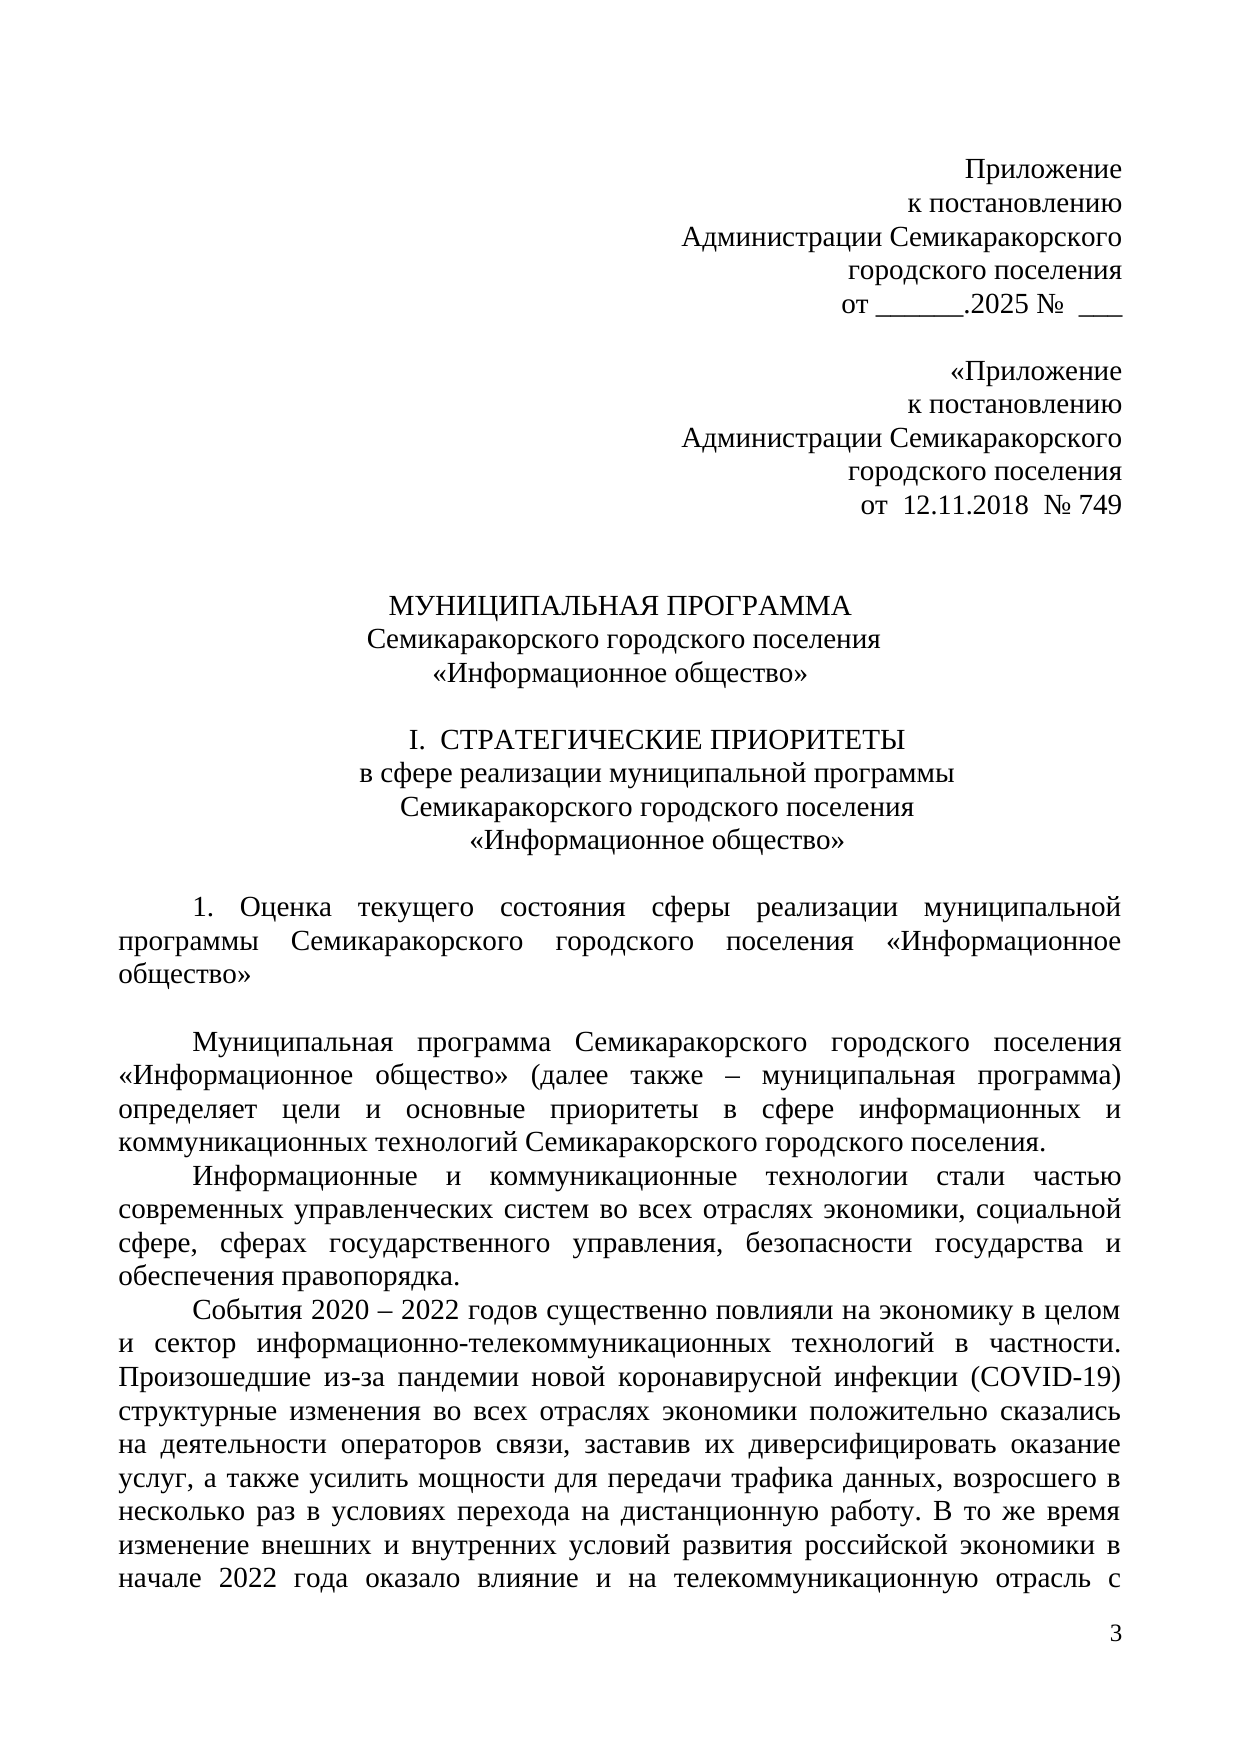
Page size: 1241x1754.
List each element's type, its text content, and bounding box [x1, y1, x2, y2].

text городского поселения [118, 453, 1122, 487]
text 1. Оценка текущего состояния сферы реализации муниципальной программы Семикаракорского городского поселения «Информационное общество» [118, 889, 1122, 990]
text Администрации Семикаракорского [118, 219, 1122, 252]
text Информационные и коммуникационные технологии стали частью современных управленческих систем во всех отраслях экономики, социальной сфере, сферах государственного управления, безопасности государства и обеспечения правопорядка. [118, 1158, 1122, 1292]
text городского поселения [118, 252, 1122, 286]
text I. СТРАТЕГИЧЕСКИЕ ПРИОРИТЕТЫ [118, 722, 1122, 755]
text Муниципальная программа Семикаракорского городского поселения «Информационное общество» (далее также – муниципальная программа) определяет цели и основные приоритеты в сфере информационных и коммуникационных технологий Семикаракорского городского поселения. [118, 1024, 1122, 1158]
text от 12.11.2018 № 749 [118, 487, 1122, 521]
text к постановлению [512, 386, 1122, 420]
text Семикаракорского городского поселения [118, 621, 1122, 655]
text «Приложение [774, 353, 1122, 386]
text Администрации Семикаракорского [512, 420, 1122, 453]
text «Информационное общество» [118, 822, 1122, 856]
text Приложение [118, 152, 1122, 185]
text Семикаракорского городского поселения [118, 789, 1122, 822]
text от ______.2025 № ___ [118, 286, 1122, 319]
text «Информационное общество» [118, 655, 1122, 688]
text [118, 1292, 1122, 1594]
text в сфере реализации муниципальной программы [118, 755, 1122, 789]
text МУНИЦИПАЛЬНАЯ ПРОГРАММА [118, 588, 1122, 621]
text к постановлению [118, 185, 1122, 219]
